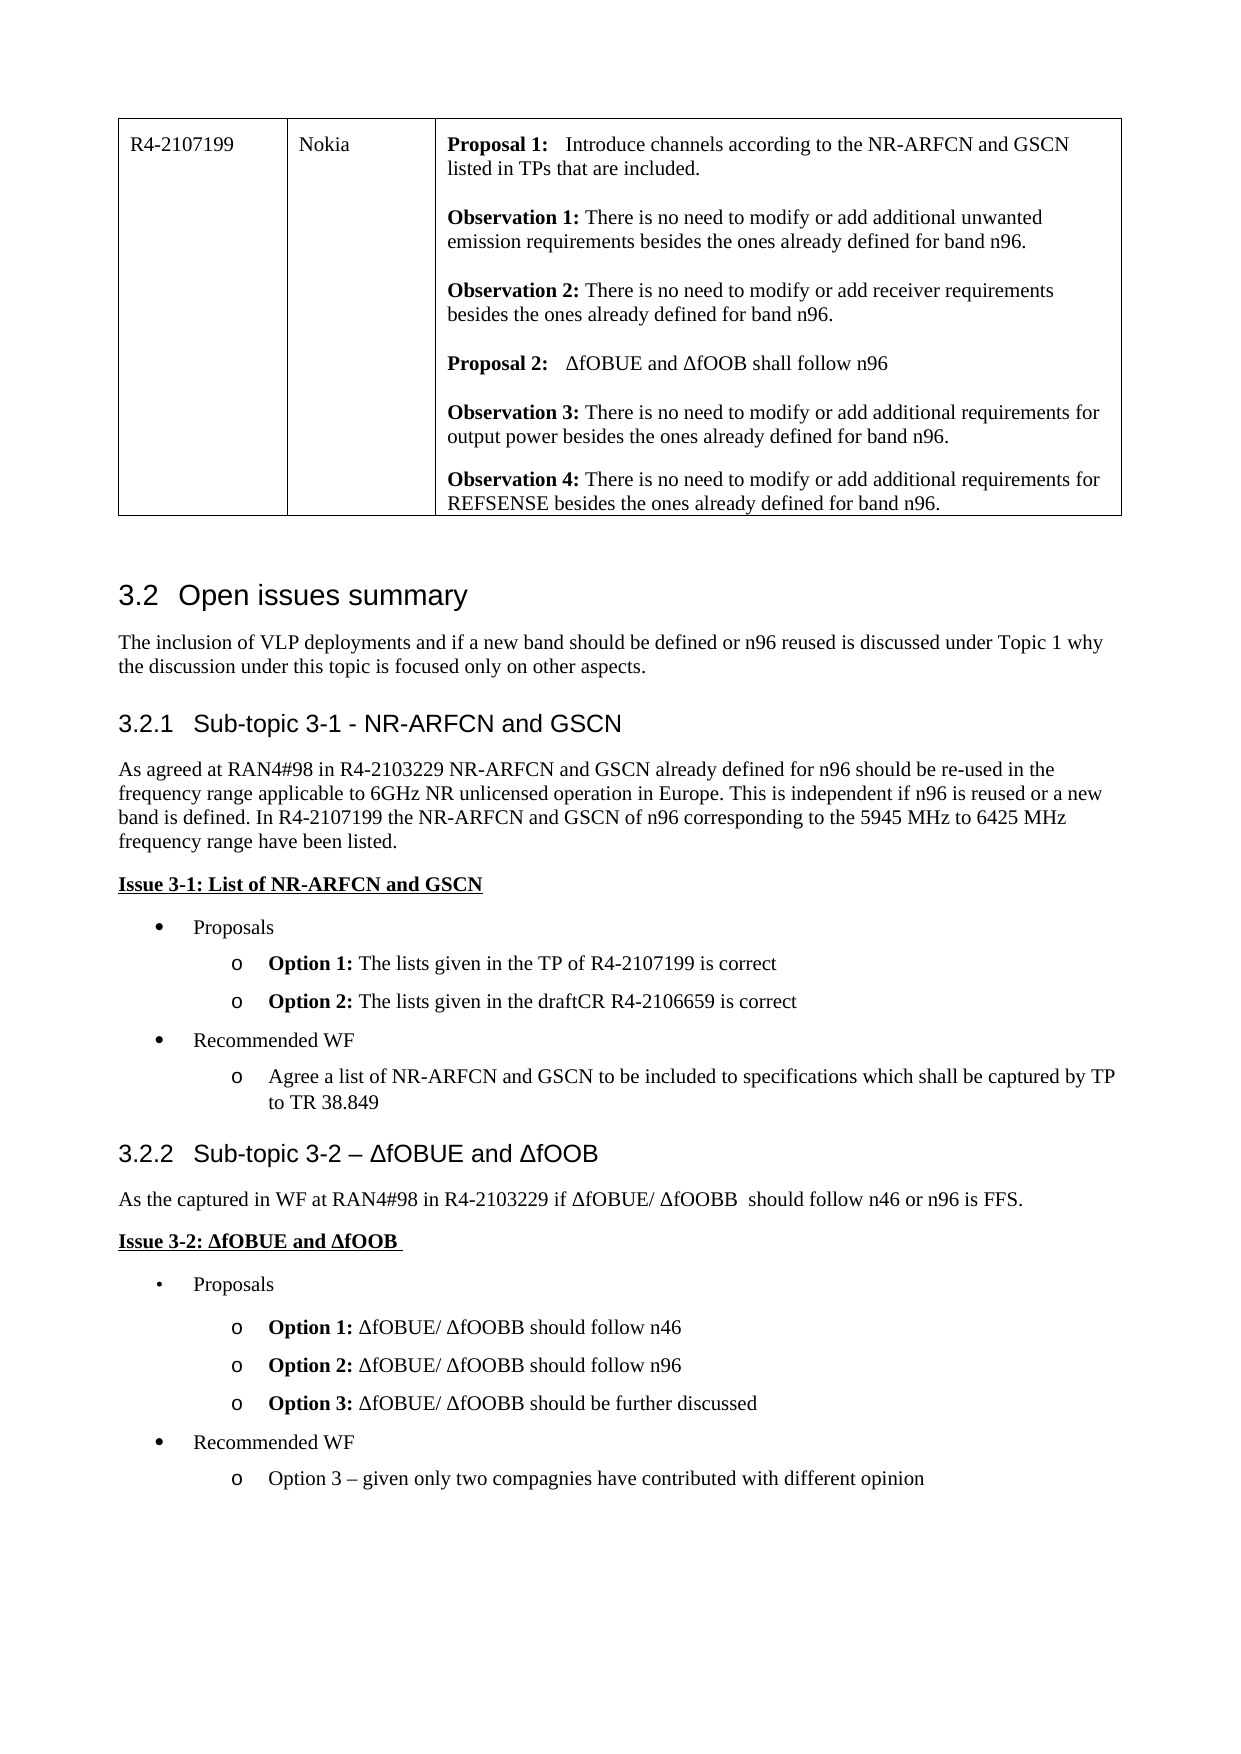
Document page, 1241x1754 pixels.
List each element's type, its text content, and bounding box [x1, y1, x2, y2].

list Recommended WF [156, 1429, 1122, 1454]
list Recommended WF [156, 1028, 1122, 1052]
list Option 1: The lists given in the TP of R4-2107199 is correct [231, 951, 1122, 977]
text As the captured in WF at RAN4#98 in R4-2103229 if ΔfOBUE/ ΔfOOBB should follow n46 or n96 is FFS. [118, 1186, 1122, 1211]
text Issue 3-1: List of NR-ARFCN and GSCN [118, 872, 1122, 896]
list Agree a list of NR-ARFCN and GSCN to be included to specifications which shall be captured by TP to TR 38.849 [231, 1064, 1122, 1114]
list Option 3 – given only two compagnies have contributed with different opinion [231, 1466, 1122, 1492]
list Option 1: ΔfOBUE/ ΔfOOBB should follow n46 [231, 1315, 1122, 1341]
table_cell Proposal 1: Introduce channels according to the NR-ARFCN and GSCN listed in TPs that are included. Observation 1: There is no need to modify or add additional unwanted emission requirements besides the ones already defined for band n96. Observation 2: There is no need to modify or add receiver requirements besides the ones already defined for band n96. Proposal 2: ΔfOBUE and ΔfOOB shall follow n96 Observation 3: There is no need to modify or add additional requirements for output power besides the ones already defined for band n96. Observation 4: There is no need to modify or add additional requirements for REFSENSE besides the ones already defined for band n96. [436, 119, 1121, 515]
subtitle Sub-topic 3-1 - NR-ARFCN and GSCN [118, 709, 1122, 738]
table_cell Nokia [288, 119, 435, 515]
subtitle Open issues summary [118, 578, 1122, 611]
list Option 2: The lists given in the draftCR R4-2106659 is correct [231, 989, 1122, 1015]
subtitle Sub-topic 3-2 – ΔfOBUE and ΔfOOB [118, 1139, 1122, 1168]
text The inclusion of VLP deployments and if a new band should be defined or n96 reused is discussed under Topic 1 why the discussion under this topic is focused only on other aspects. [118, 630, 1122, 678]
list Option 2: ΔfOBUE/ ΔfOOBB should follow n96 [231, 1353, 1122, 1379]
text Issue 3-2: ΔfOBUE and ΔfOOB [118, 1229, 1122, 1253]
list Option 3: ΔfOBUE/ ΔfOOBB should be further discussed [231, 1391, 1122, 1417]
table_cell R4-2107199 [119, 119, 287, 515]
list Proposals [156, 1272, 1122, 1296]
list Proposals [156, 914, 1122, 939]
text As agreed at RAN4#98 in R4-2103229 NR-ARFCN and GSCN already defined for n96 should be re-used in the frequency range applicable to 6GHz NR unlicensed operation in Europe. This is independent if n96 is reused or a new band is defined. In R4-2107199 the NR-ARFCN and GSCN of n96 corresponding to the 5945 MHz to 6425 MHz frequency range have been listed. [118, 757, 1122, 853]
